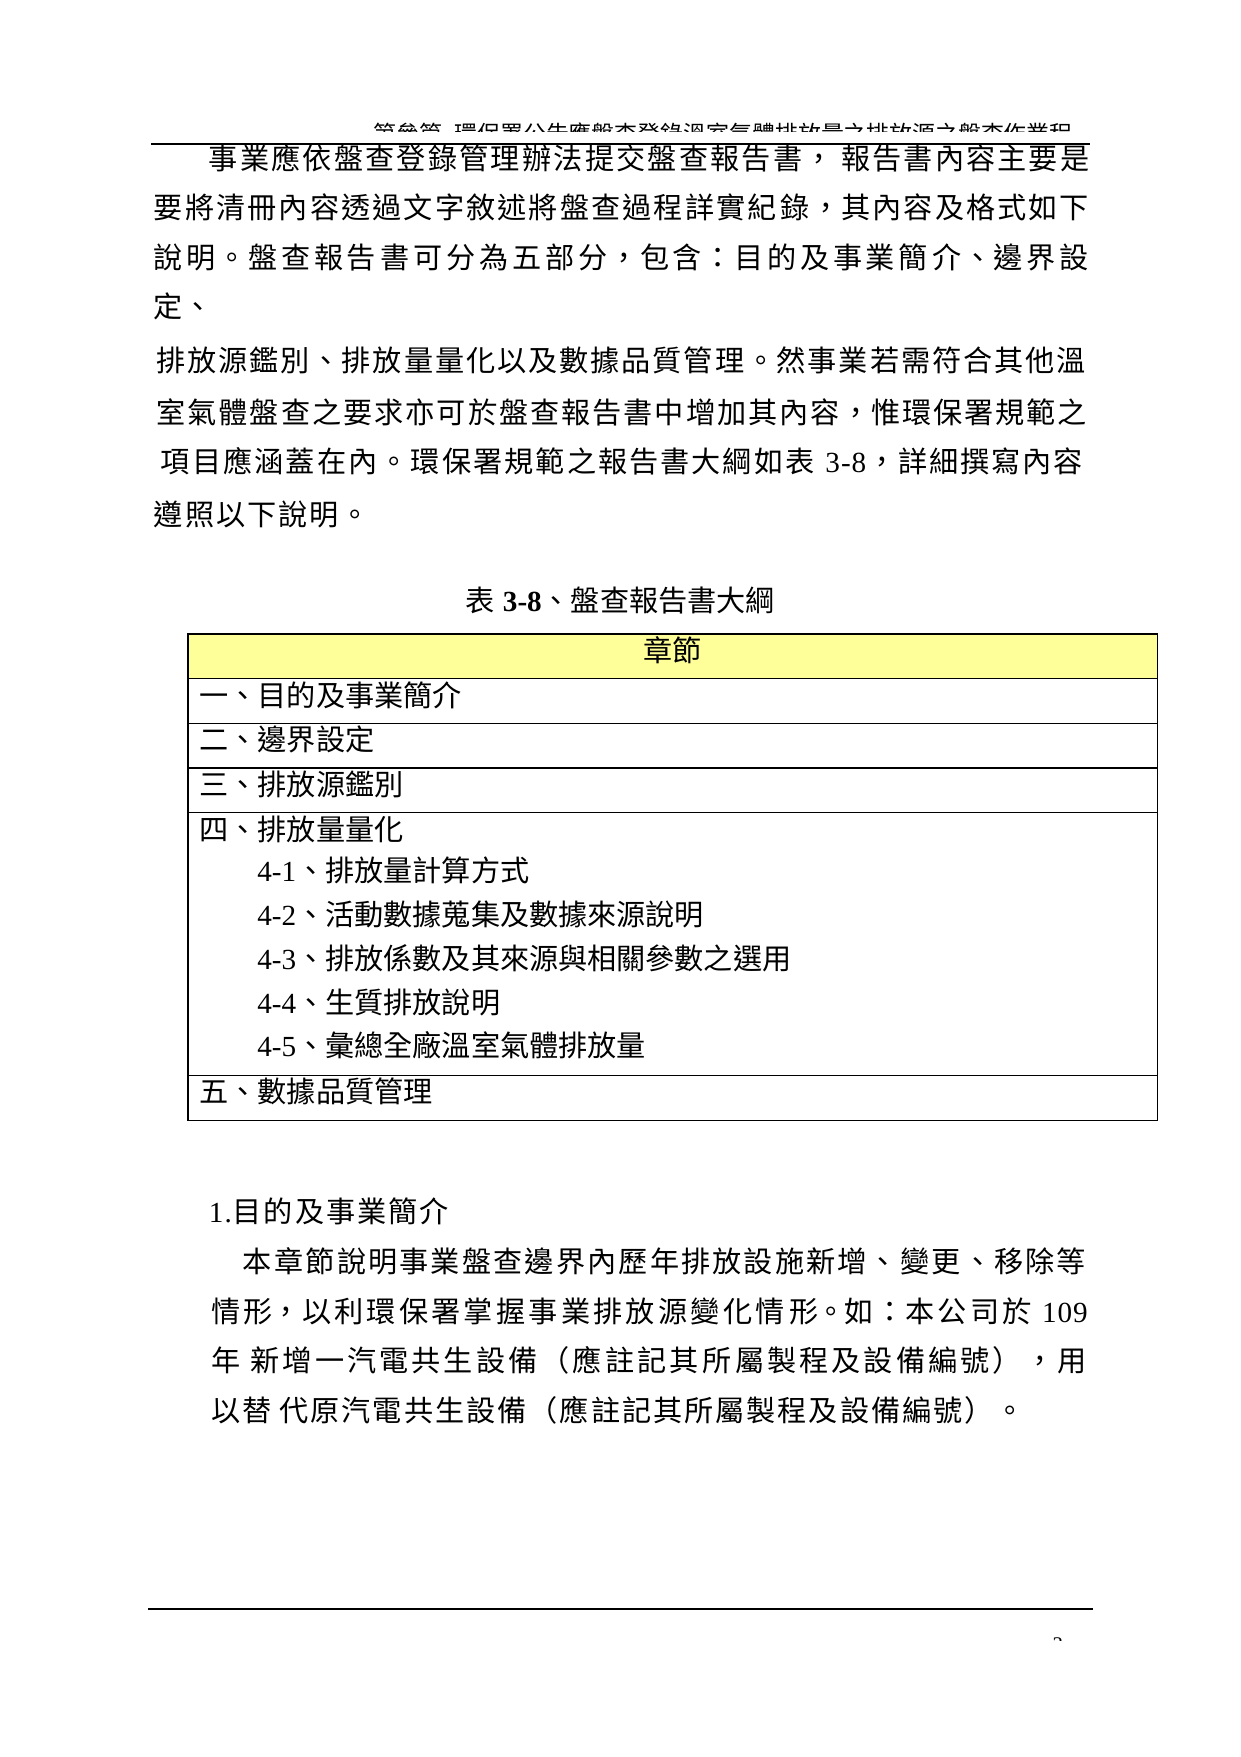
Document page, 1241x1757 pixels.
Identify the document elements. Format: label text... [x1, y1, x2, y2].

text 1.目的及事業簡介 [209, 1190, 1105, 1230]
table_cell 四、排放量量化 4-1、排放量計算方式 4-2、活動數據蒐集及數據來源說明 4-3、排放係數及其來源與相關參數之選用 4-4、生質排放說明 4-5、彙總全廠溫室氣體排放量 [189, 813, 1157, 1075]
text 室氣體盤查之要求亦可於盤查報告書中增加其內容，惟環保署規範之 項目應涵蓋在內。環保署規範之報告書大綱如表 3-8，詳細撰寫內容 [154, 392, 1090, 481]
text 表 3-8、盤查報告書大綱 [135, 580, 1104, 620]
text 事業應依盤查登錄管理辦法提交盤查報告書， 報告書內容主要是 要將清冊內容透過文字敘述將盤查過程詳實紀錄，其內容及格式如下 說明。盤查報告書可分為五部分，包含：目的及事業簡介、邊界設定、 [154, 138, 1090, 326]
table_cell 五、數據品質管理 [189, 1076, 1157, 1120]
text 排放源鑑別、排放量量化以及數據品質管理。然事業若需符合其他溫 [136, 341, 1105, 380]
table_header 章節 [189, 635, 1157, 678]
table_cell 三、排放源鑑別 [189, 769, 1157, 812]
table_cell 二、邊界設定 [189, 724, 1157, 767]
table_cell 一、目的及事業簡介 [189, 679, 1157, 722]
text 遵照以下說明。 [154, 494, 776, 534]
text 本章節說明事業盤查邊界內歷年排放設施新增、變更、移除等 情形，以利環保署掌握事業排放源變化情形。如：本公司於 109 年 新增一汽電共生設備（應註記其所屬製程及設備編號），用以替 代原汽電共生設備（應註記其所屬製程及設備編號）。 [211, 1242, 1088, 1430]
